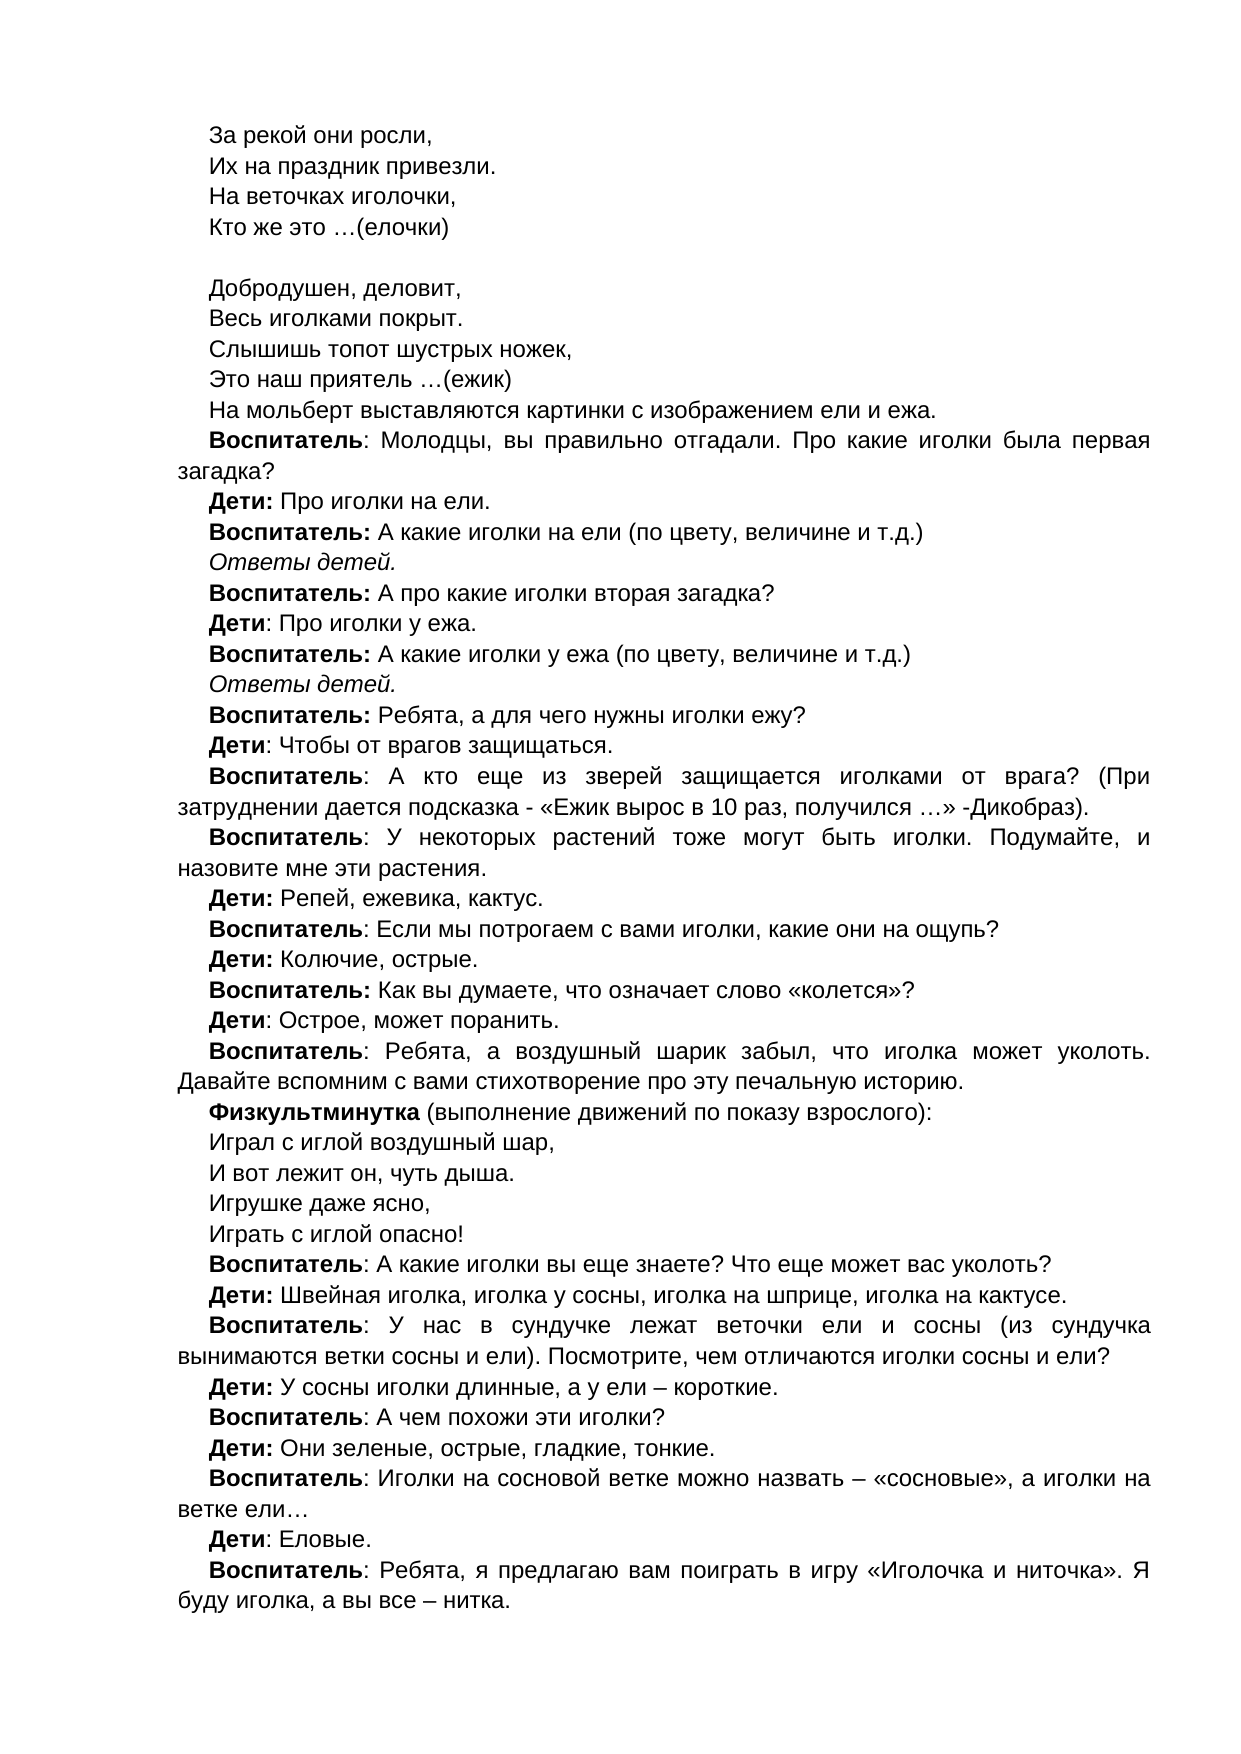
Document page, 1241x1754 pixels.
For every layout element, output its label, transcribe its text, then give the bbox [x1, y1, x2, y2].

text На мольберт выставляются картинки с изображением ели и ежа. [177, 393, 1152, 423]
text Ответы детей. [177, 545, 1152, 576]
text Дети: У сосны иголки длинные, а у ели – короткие. [177, 1369, 1152, 1400]
text Дети: Репей, ежевика, кактус. [177, 881, 1152, 912]
text На веточках иголочки, [177, 179, 1152, 210]
text Дети: Швейная иголка, иголка у сосны, иголка на шприце, иголка на кактусе. [177, 1278, 1152, 1308]
text Кто же это …(елочки) [177, 210, 1152, 240]
text Дети: Чтобы от врагов защищаться. [177, 728, 1152, 759]
text Дети: Они зеленые, острые, гладкие, тонкие. [177, 1431, 1152, 1461]
text Воспитатель: А про какие иголки вторая загадка? [177, 576, 1152, 606]
text За рекой они росли, [177, 118, 1152, 149]
text Дети: Колючие, острые. [177, 942, 1152, 973]
text Играл с иглой воздушный шар, [177, 1125, 1152, 1156]
text Дети: Еловые. [177, 1522, 1152, 1553]
text Воспитатель: Ребята, а для чего нужны иголки ежу? [177, 698, 1152, 728]
text Добродушен, деловит, [177, 271, 1152, 301]
text Дети: Про иголки у ежа. [177, 606, 1152, 637]
text Дети: Про иголки на ели. [177, 484, 1152, 515]
text Воспитатель: У нас в сундучке лежат веточки ели и сосны (из сундучка вынимаются ветки сосны и ели). Посмотрите, чем отличаются иголки сосны и ели? [177, 1308, 1152, 1369]
text Воспитатель: Иголки на сосновой ветке можно назвать – «сосновые», а иголки на ветке ели… [177, 1461, 1152, 1522]
text Это наш приятель …(ежик) [177, 362, 1152, 393]
text Воспитатель: Ребята, я предлагаю вам поиграть в игру «Иголочка и ниточка». Я буду иголка, а вы все – нитка. [177, 1553, 1152, 1614]
text Воспитатель: Как вы думаете, что означает слово «колется»? [177, 973, 1152, 1003]
text Воспитатель: А какие иголки вы еще знаете? Что еще может вас уколоть? [177, 1247, 1152, 1278]
text И вот лежит он, чуть дыша. [177, 1156, 1152, 1186]
text Их на праздник привезли. [177, 149, 1152, 179]
text Воспитатель: Ребята, а воздушный шарик забыл, что иголка может уколоть. Давайте вспомним с вами стихотворение про эту печальную историю. [177, 1034, 1152, 1095]
text Воспитатель: Если мы потрогаем с вами иголки, какие они на ощупь? [177, 912, 1152, 942]
text Дети: Острое, может поранить. [177, 1003, 1152, 1034]
text Воспитатель: Молодцы, вы правильно отгадали. Про какие иголки была первая загадка? [177, 423, 1152, 484]
text Играть с иглой опасно! [177, 1217, 1152, 1247]
text Весь иголками покрыт. [177, 301, 1152, 332]
text Воспитатель: А кто еще из зверей защищается иголками от врага? (При затруднении дается подсказка - «Ежик вырос в 10 раз, получился …» -Дикобраз). [177, 759, 1152, 820]
text Воспитатель: А какие иголки у ежа (по цвету, величине и т.д.) [177, 637, 1152, 667]
text Слышишь топот шустрых ножек, [177, 332, 1152, 362]
text Ответы детей. [177, 667, 1152, 698]
text Воспитатель: У некоторых растений тоже могут быть иголки. Подумайте, и назовите мне эти растения. [177, 820, 1152, 881]
text Воспитатель: А чем похожи эти иголки? [177, 1400, 1152, 1431]
text Воспитатель: А какие иголки на ели (по цвету, величине и т.д.) [177, 515, 1152, 545]
text Игрушке даже ясно, [177, 1186, 1152, 1217]
text Физкультминутка (выполнение движений по показу взрослого): [177, 1095, 1152, 1125]
